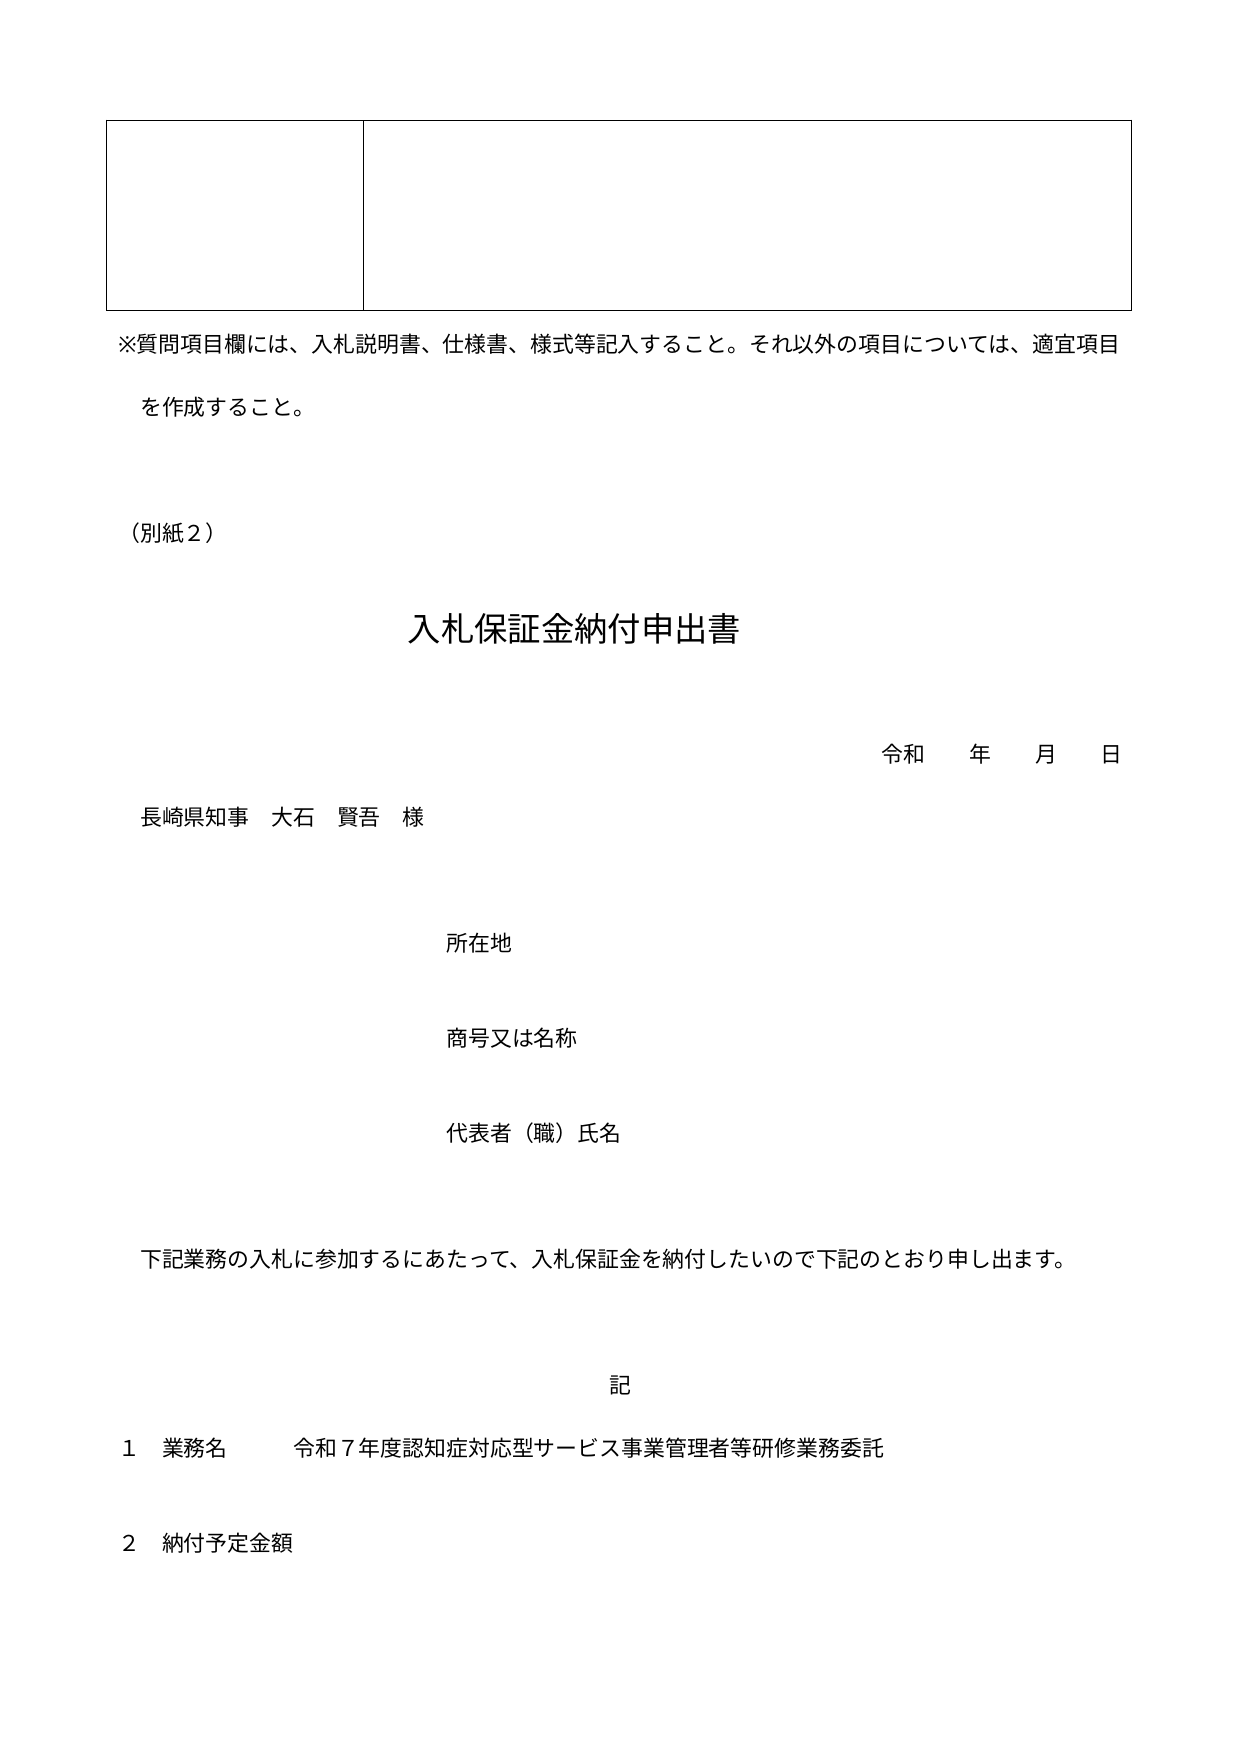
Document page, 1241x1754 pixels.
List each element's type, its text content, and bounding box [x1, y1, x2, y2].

text 下記業務の入札に参加するにあたって、入札保証金を納付したいので下記のとおり申し出ます。 [118, 1226, 1122, 1289]
table_cell [364, 121, 1131, 310]
text 所在地 [118, 911, 1122, 974]
table_cell [107, 121, 363, 310]
text 長崎県知事 大石 賢吾 様 [118, 784, 1122, 847]
text 令和 年 月 日 [118, 721, 1122, 784]
text 代表者（職）氏名 [118, 1100, 1122, 1163]
subtitle 記 [118, 1352, 1122, 1416]
text １ 業務名 令和７年度認知症対応型サービス事業管理者等研修業務委託 [118, 1416, 1122, 1479]
text ２ 納付予定金額 [118, 1510, 1122, 1573]
text ※質問項目欄には、入札説明書、仕様書、様式等記入すること。それ以外の項目については、適宜項目を作成すること。 [118, 311, 1122, 437]
text （別紙２） [118, 500, 1030, 563]
text 入札保証金納付申出書 [118, 595, 1030, 658]
text 商号又は名称 [118, 1005, 1122, 1068]
